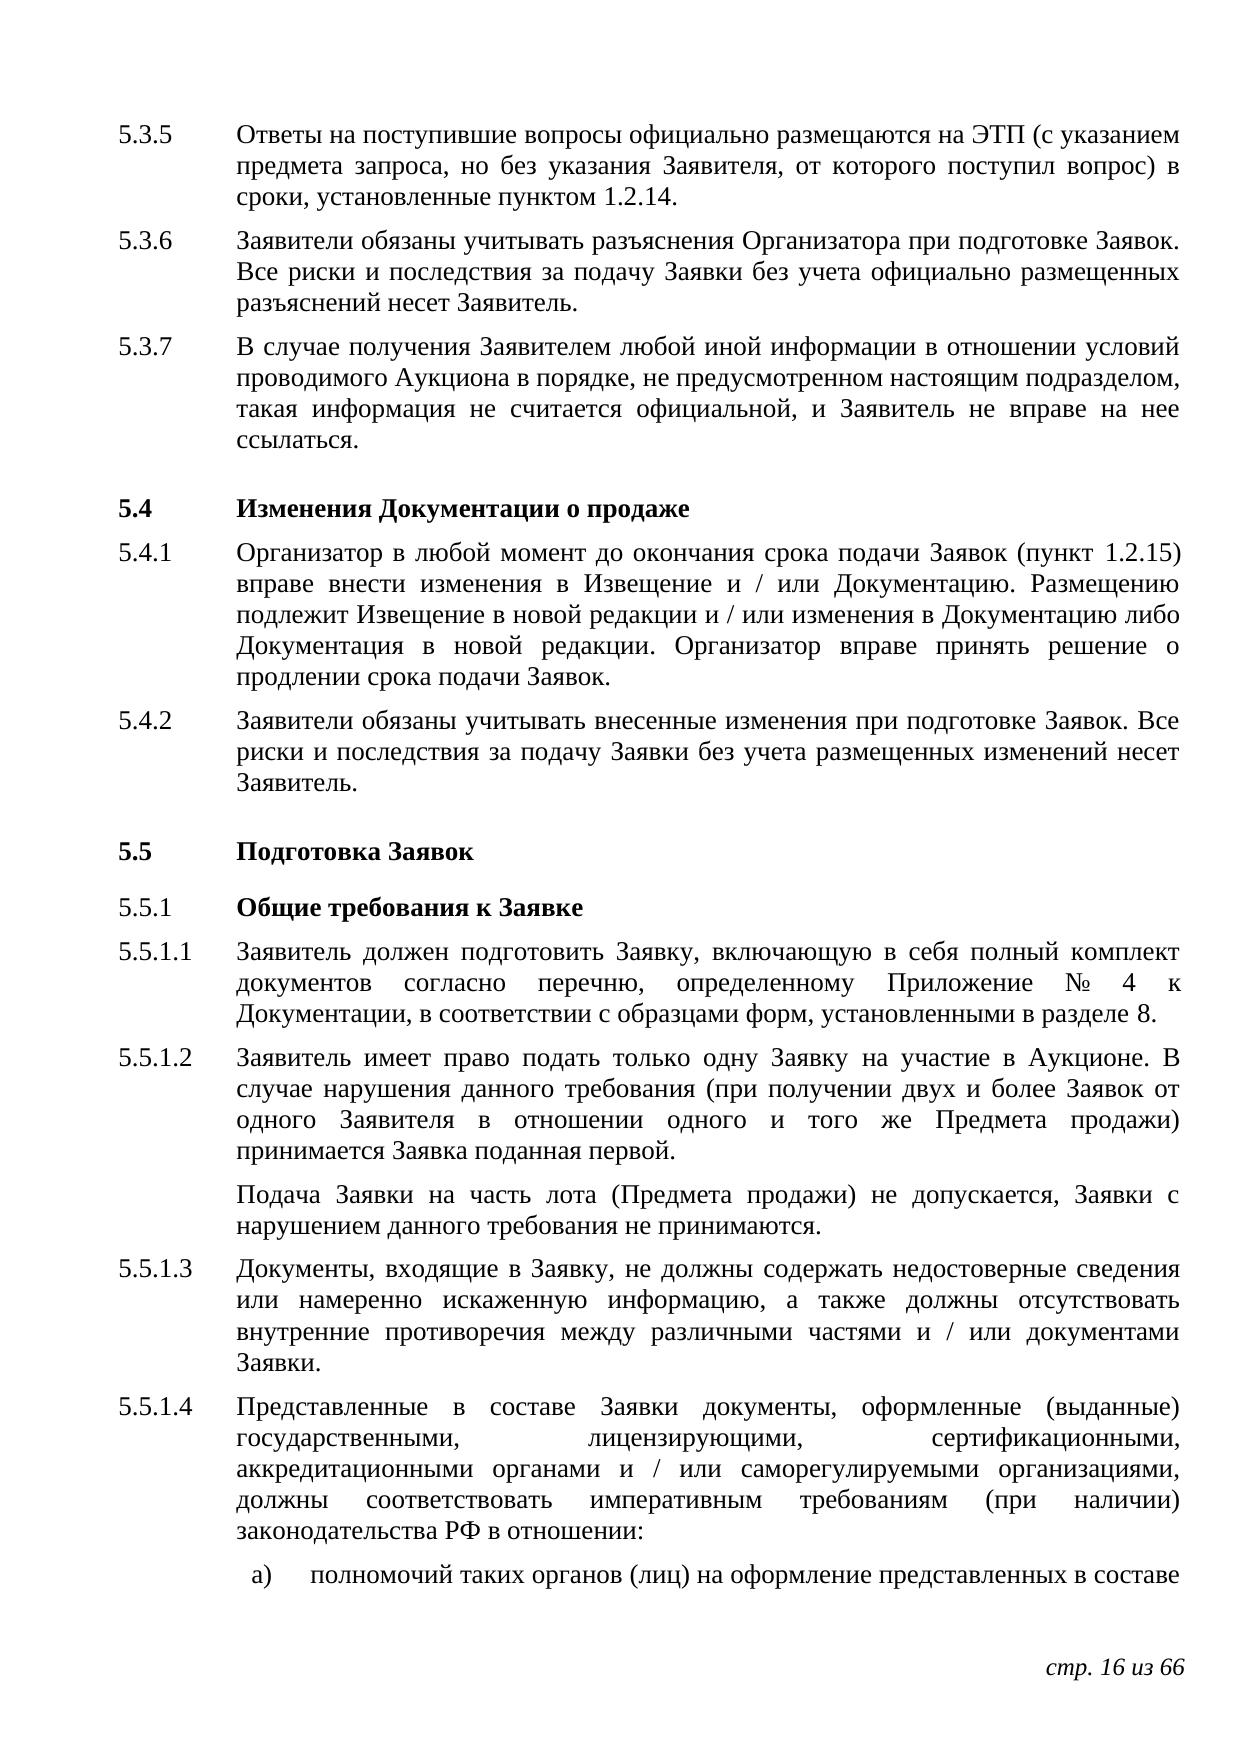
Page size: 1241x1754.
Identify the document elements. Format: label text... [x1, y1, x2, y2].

text Заявители обязаны учитывать разъяснения Организатора при подготовке Заявок. Все риски и последствия за подачу Заявки без учета официально размещенных разъяснений несет Заявитель. [118, 224, 1181, 317]
text Заявители обязаны учитывать внесенные изменения при подготовке Заявок. Все риски и последствия за подачу Заявки без учета размещенных изменений несет Заявитель. [118, 704, 1181, 797]
text Заявитель должен подготовить Заявку, включающую в себя полный комплект документов согласно перечню, определенному Приложение № 4 к Документации, в соответствии с образцами форм, установленными в разделе 8. [118, 935, 1181, 1028]
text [251, 1558, 1181, 1589]
subtitle Подготовка Заявок [118, 835, 1181, 866]
text Общие требования к Заявке [118, 891, 1181, 922]
list Подача Заявки на часть лота (Предмета продажи) не допускается, Заявки с нарушением данного требования не принимаются. [236, 1178, 1181, 1240]
text Заявитель имеет право подать только одну Заявку на участие в Аукционе. В случае нарушения данного требования (при получении двух и более Заявок от одного Заявителя в отношении одного и того же Предмета продажи) принимается Заявка поданная первой. [118, 1041, 1181, 1165]
text В случае получения Заявителем любой иной информации в отношении условий проводимого Аукциона в порядке, не предусмотренном настоящим подразделом, такая информация не считается официальной, и Заявитель не вправе на нее ссылаться. [118, 330, 1181, 454]
text Представленные в составе Заявки документы, оформленные (выданные) государственными, лицензирующими, сертификационными, аккредитационными органами и / или саморегулируемыми организациями, должны соответствовать императивным требованиям (при наличии) законодательства РФ в отношении: [118, 1389, 1181, 1545]
text Ответы на поступившие вопросы официально размещаются на ЭТП (с указанием предмета запроса, но без указания Заявителя, от которого поступил вопрос) в сроки, установленные пунктом 1.2.14. [118, 118, 1181, 212]
text Документы, входящие в Заявку, не должны содержать недостоверные сведения или намеренно искаженную информацию, а также должны отсутствовать внутренние противоречия между различными частями и / или документами Заявки. [118, 1252, 1181, 1377]
text Организатор в любой момент до окончания срока подачи Заявок (пункт 1.2.15) вправе внести изменения в Извещение и / или Документацию. Размещению подлежит Извещение в новой редакции и / или изменения в Документацию либо Документация в новой редакции. Организатор вправе принять решение о продлении срока подачи Заявок. [118, 536, 1181, 691]
subtitle Изменения Документации о продаже [118, 492, 1181, 523]
